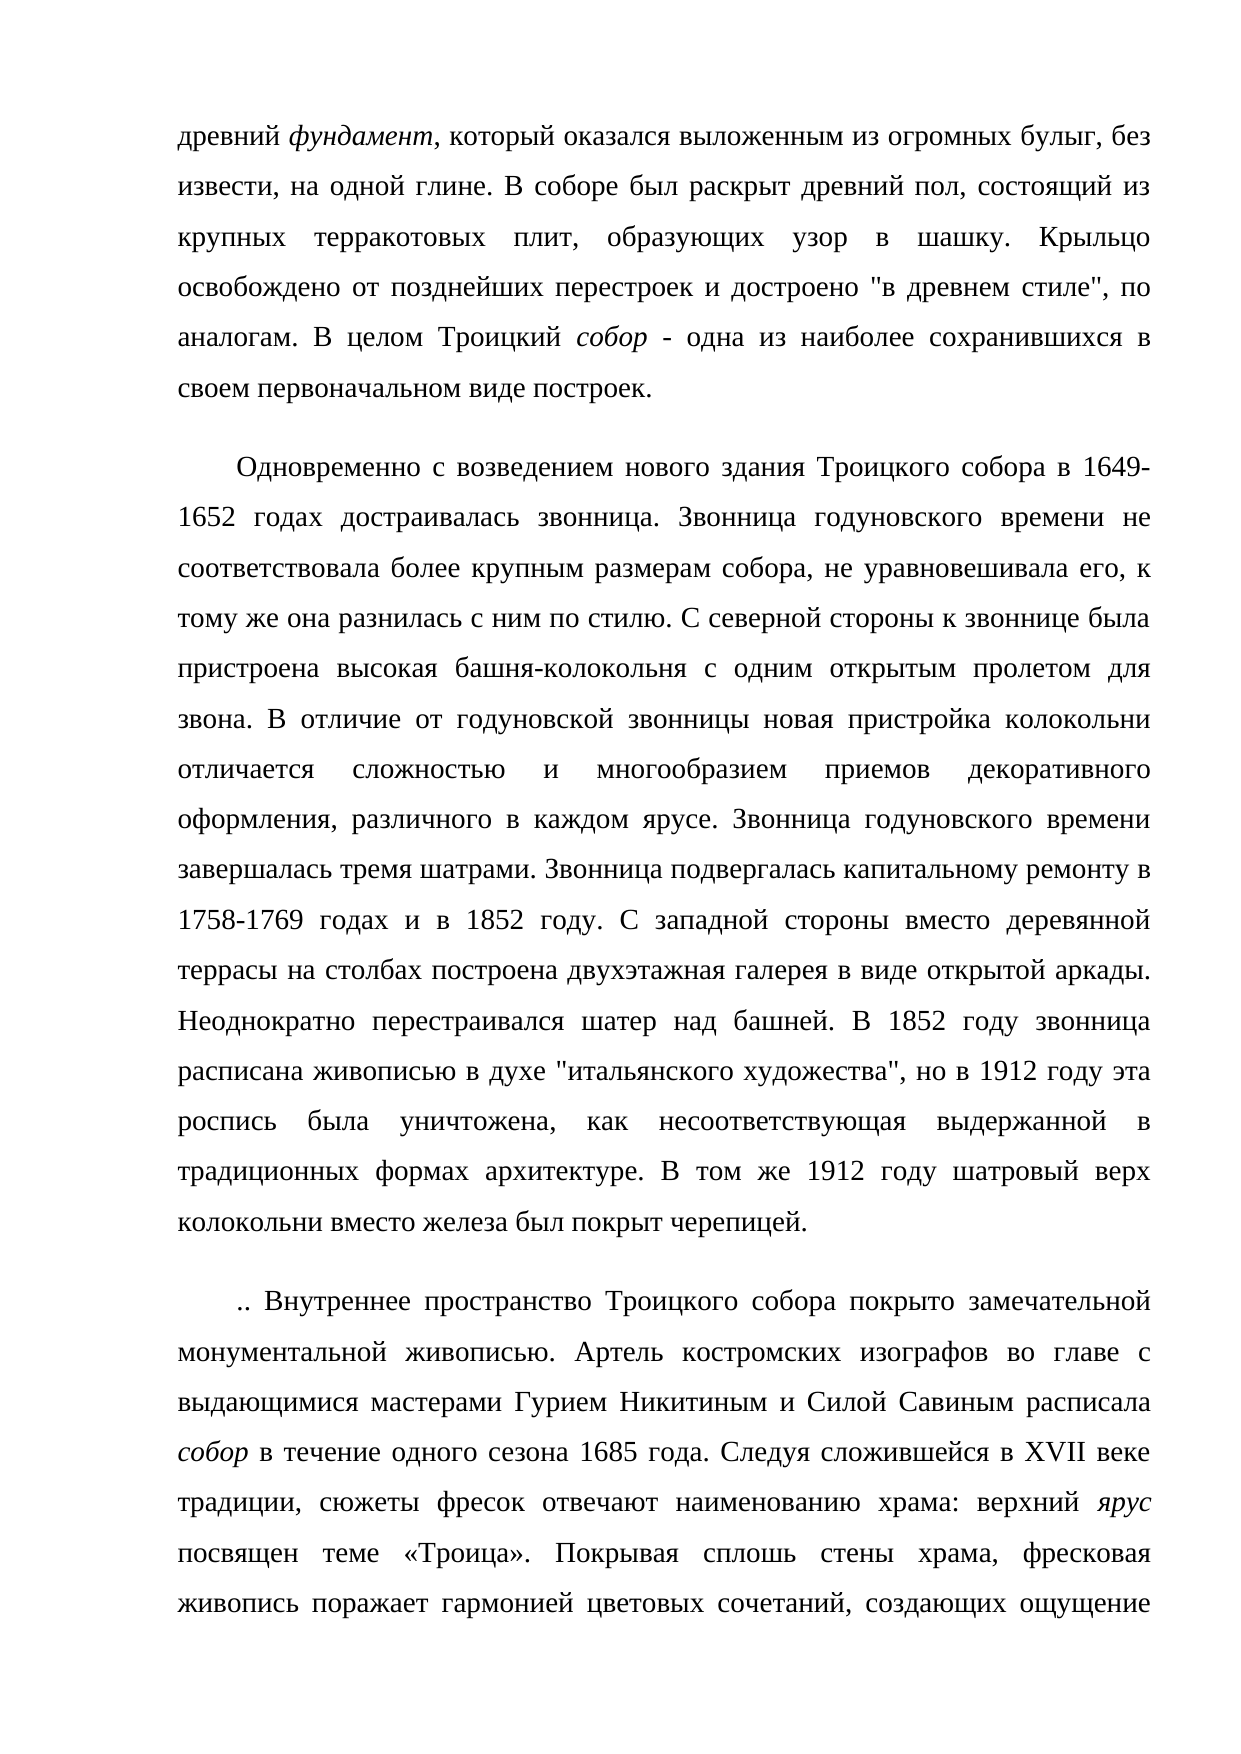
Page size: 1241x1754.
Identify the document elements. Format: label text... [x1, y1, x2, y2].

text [177, 1283, 1152, 1619]
text Одновременно с возведением нового здания Троицкого собора в 1649-1652 годах достраивалась звонница. Звонница годуновского времени не соответствовала более крупным размерам собора, не уравновешивала его, к тому же она разнилась с ним по стилю. С северной стороны к звоннице была пристроена высокая башня-колокольня с одним открытым пролетом для звона. В отличие от годуновской звонницы новая пристройка колокольни отличается сложностью и многообразием приемов декоративного оформления, различного в каждом ярусе. Звонница годуновского времени завершалась тремя шатрами. Звонница подвергалась капитальному ремонту в 1758-1769 годах и в 1852 году. С западной стороны вместо деревянной террасы на столбах построена двухэтажная галерея в виде открытой аркады. Неоднократно перестраивался шатер над башней. В 1852 году звонница расписана живописью в духе "итальянского художества", но в 1912 году эта роспись была уничтожена, как несоответствующая выдержанной в традиционных формах архитектуре. В том же 1912 году шатровый верх колокольни вместо железа был покрыт черепицей. [177, 449, 1152, 1237]
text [177, 118, 1152, 403]
